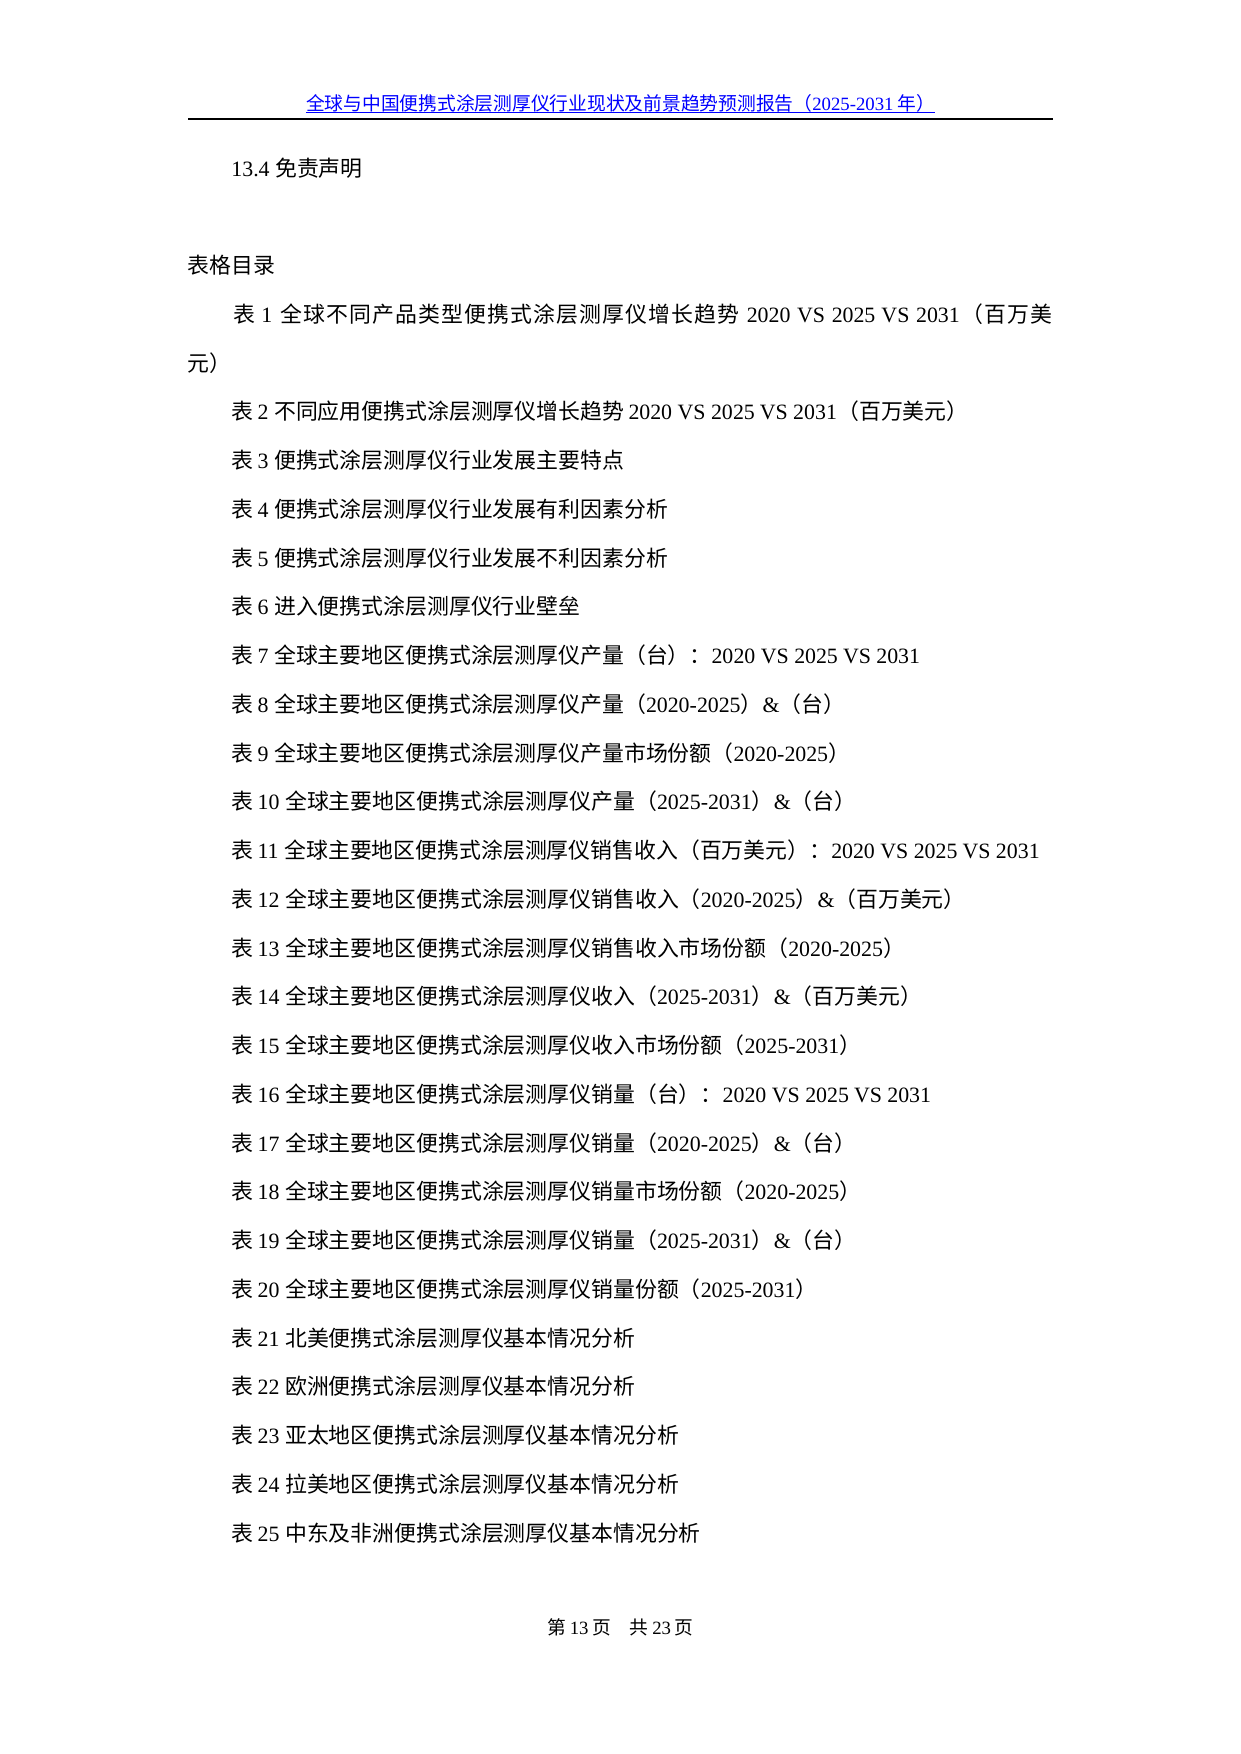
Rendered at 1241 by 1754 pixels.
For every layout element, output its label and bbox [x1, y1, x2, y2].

text [187, 150, 1053, 1548]
